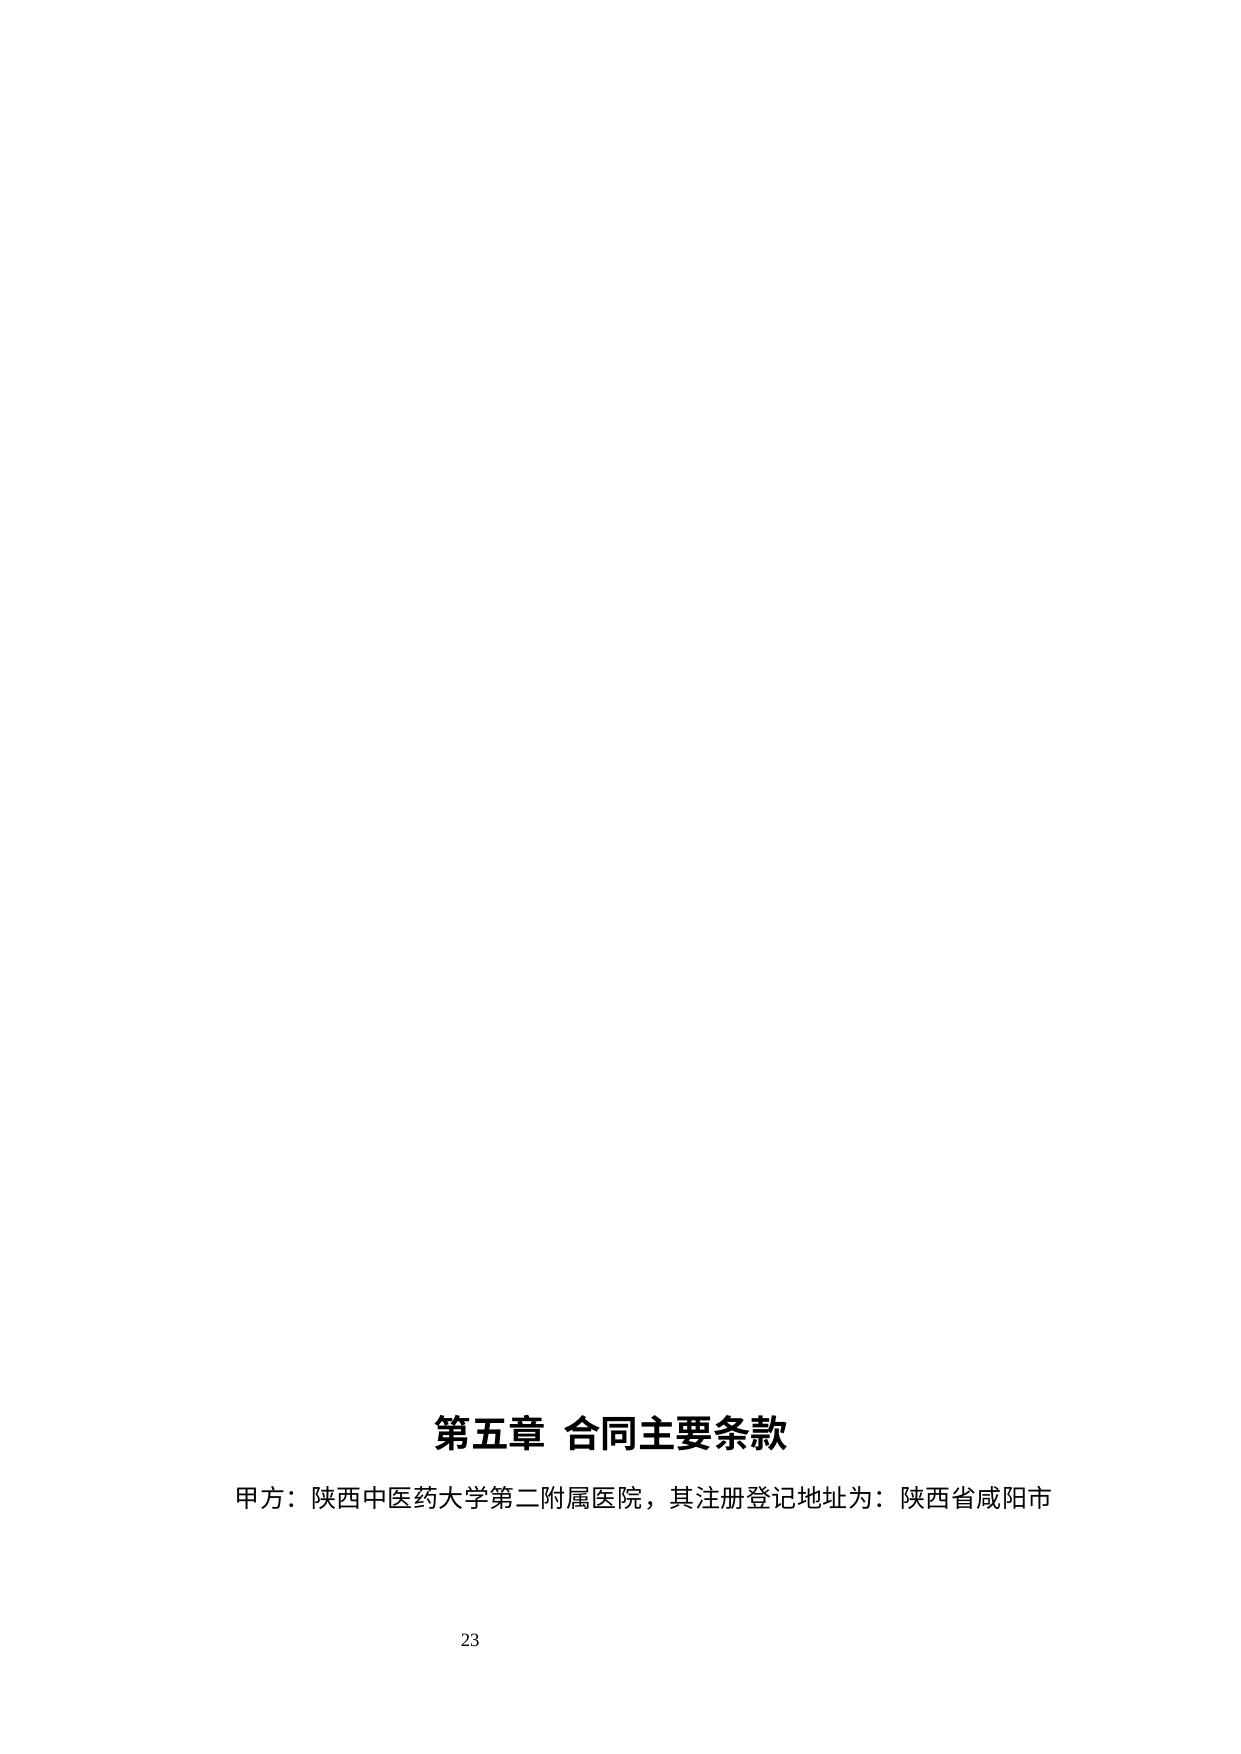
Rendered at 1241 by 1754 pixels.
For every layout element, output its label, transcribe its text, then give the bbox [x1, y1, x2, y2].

text 第五章 合同主要条款 [169, 1399, 1053, 1464]
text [191, 1464, 1053, 1529]
